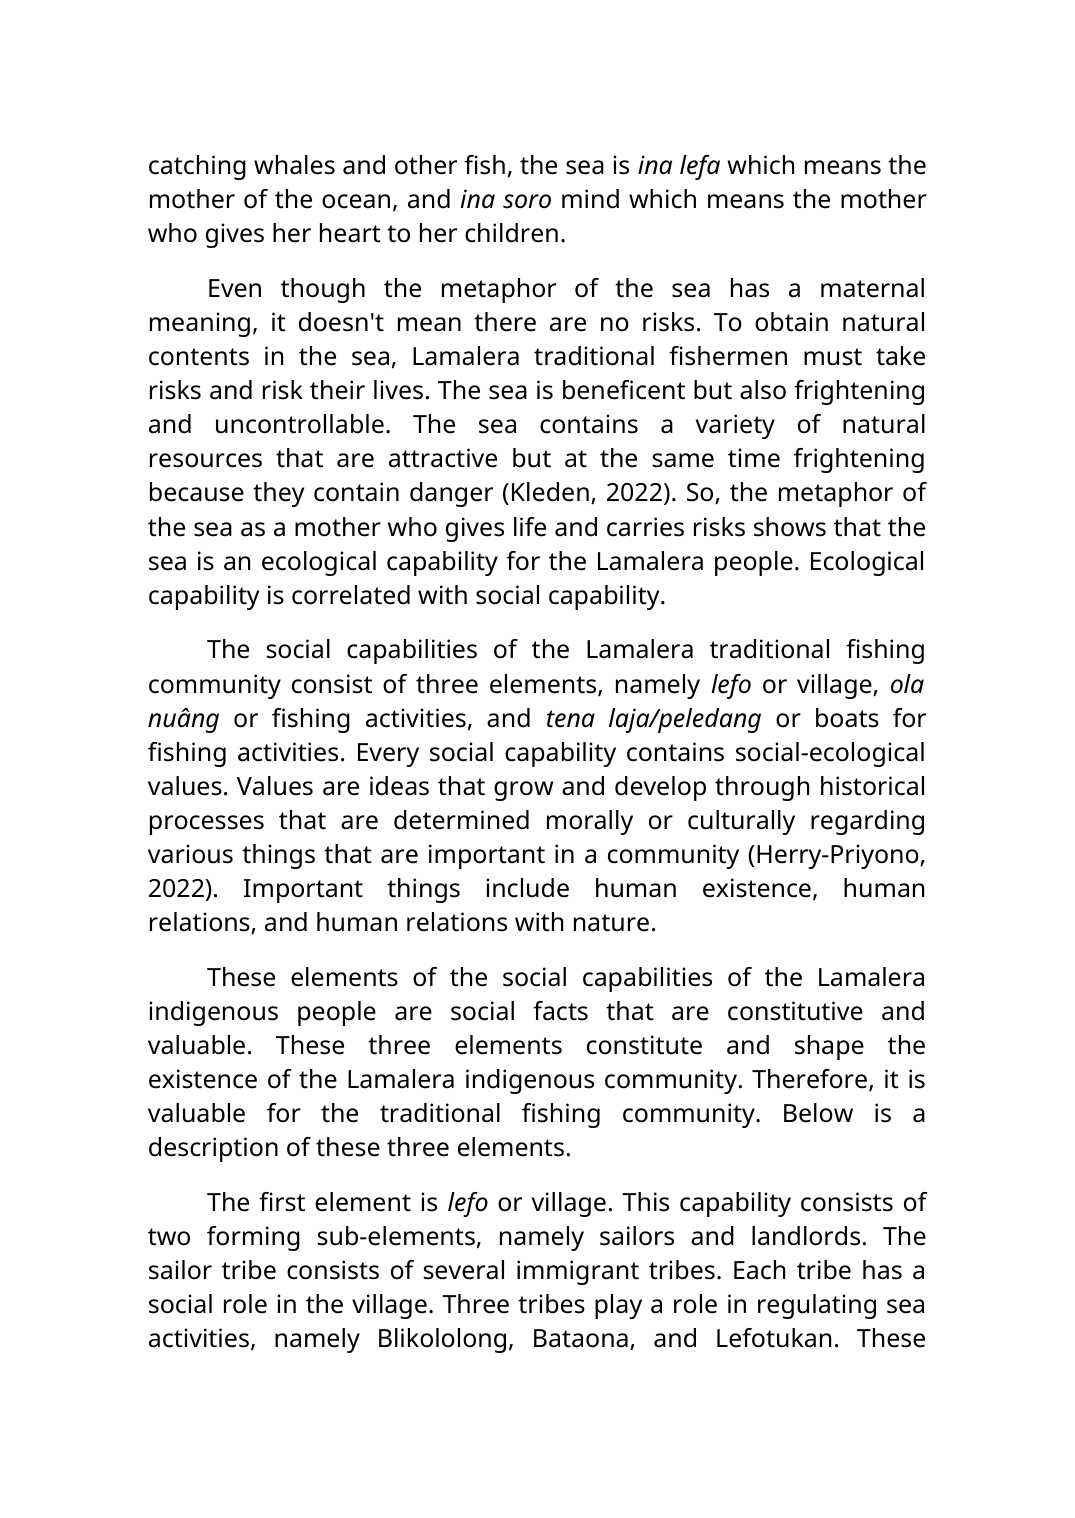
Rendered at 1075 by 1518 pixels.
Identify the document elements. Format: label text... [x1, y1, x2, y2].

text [148, 148, 927, 250]
text Even though the metaphor of the sea has a maternal meaning, it doesn't mean there are no risks. To obtain natural contents in the sea, Lamalera traditional fishermen must take risks and risk their lives. The sea is beneficent but also frightening and uncontrollable. The sea contains a variety of natural resources that are attractive but at the same time frightening because they contain danger (Kleden, 2022). So, the metaphor of the sea as a mother who gives life and carries risks shows that the sea is an ecological capability for the Lamalera people. Ecological capability is correlated with social capability. [148, 271, 927, 611]
text The social capabilities of the Lamalera traditional fishing community consist of three elements, namely lefo or village, ola nuâng or fishing activities, and tena laja/peledang or boats for fishing activities. Every social capability contains social-ecological values. Values ​​are ideas that grow and develop through historical processes that are determined morally or culturally regarding various things that are important in a community (Herry-Priyono, 2022). Important things include human existence, human relations, and human relations with nature. [148, 632, 927, 939]
text These elements of the social capabilities of the Lamalera indigenous people are social facts that are constitutive and valuable. These three elements constitute and shape the existence of the Lamalera indigenous community. Therefore, it is valuable for the traditional fishing community. Below is a description of these three elements. [148, 959, 927, 1164]
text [148, 1185, 927, 1355]
